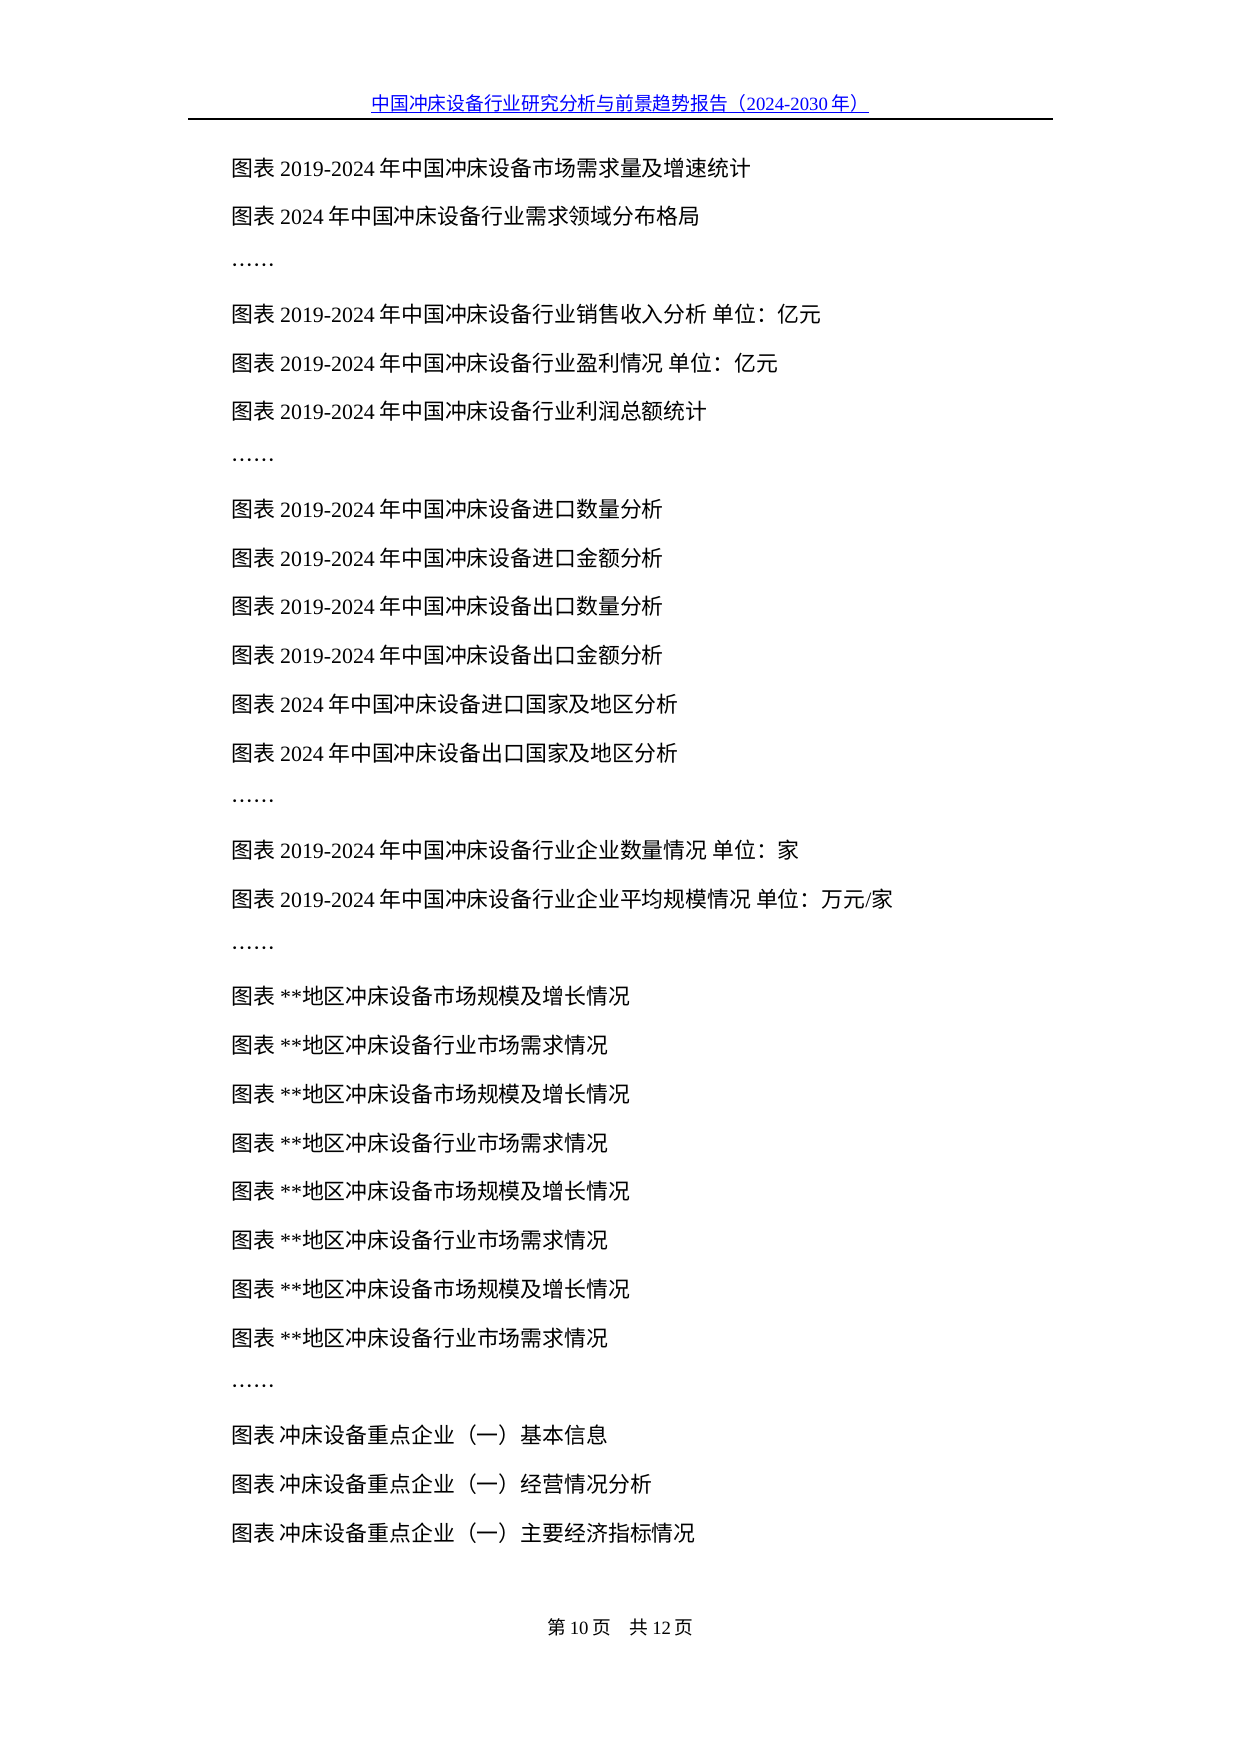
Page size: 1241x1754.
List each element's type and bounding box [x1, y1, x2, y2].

text [187, 150, 1053, 1548]
